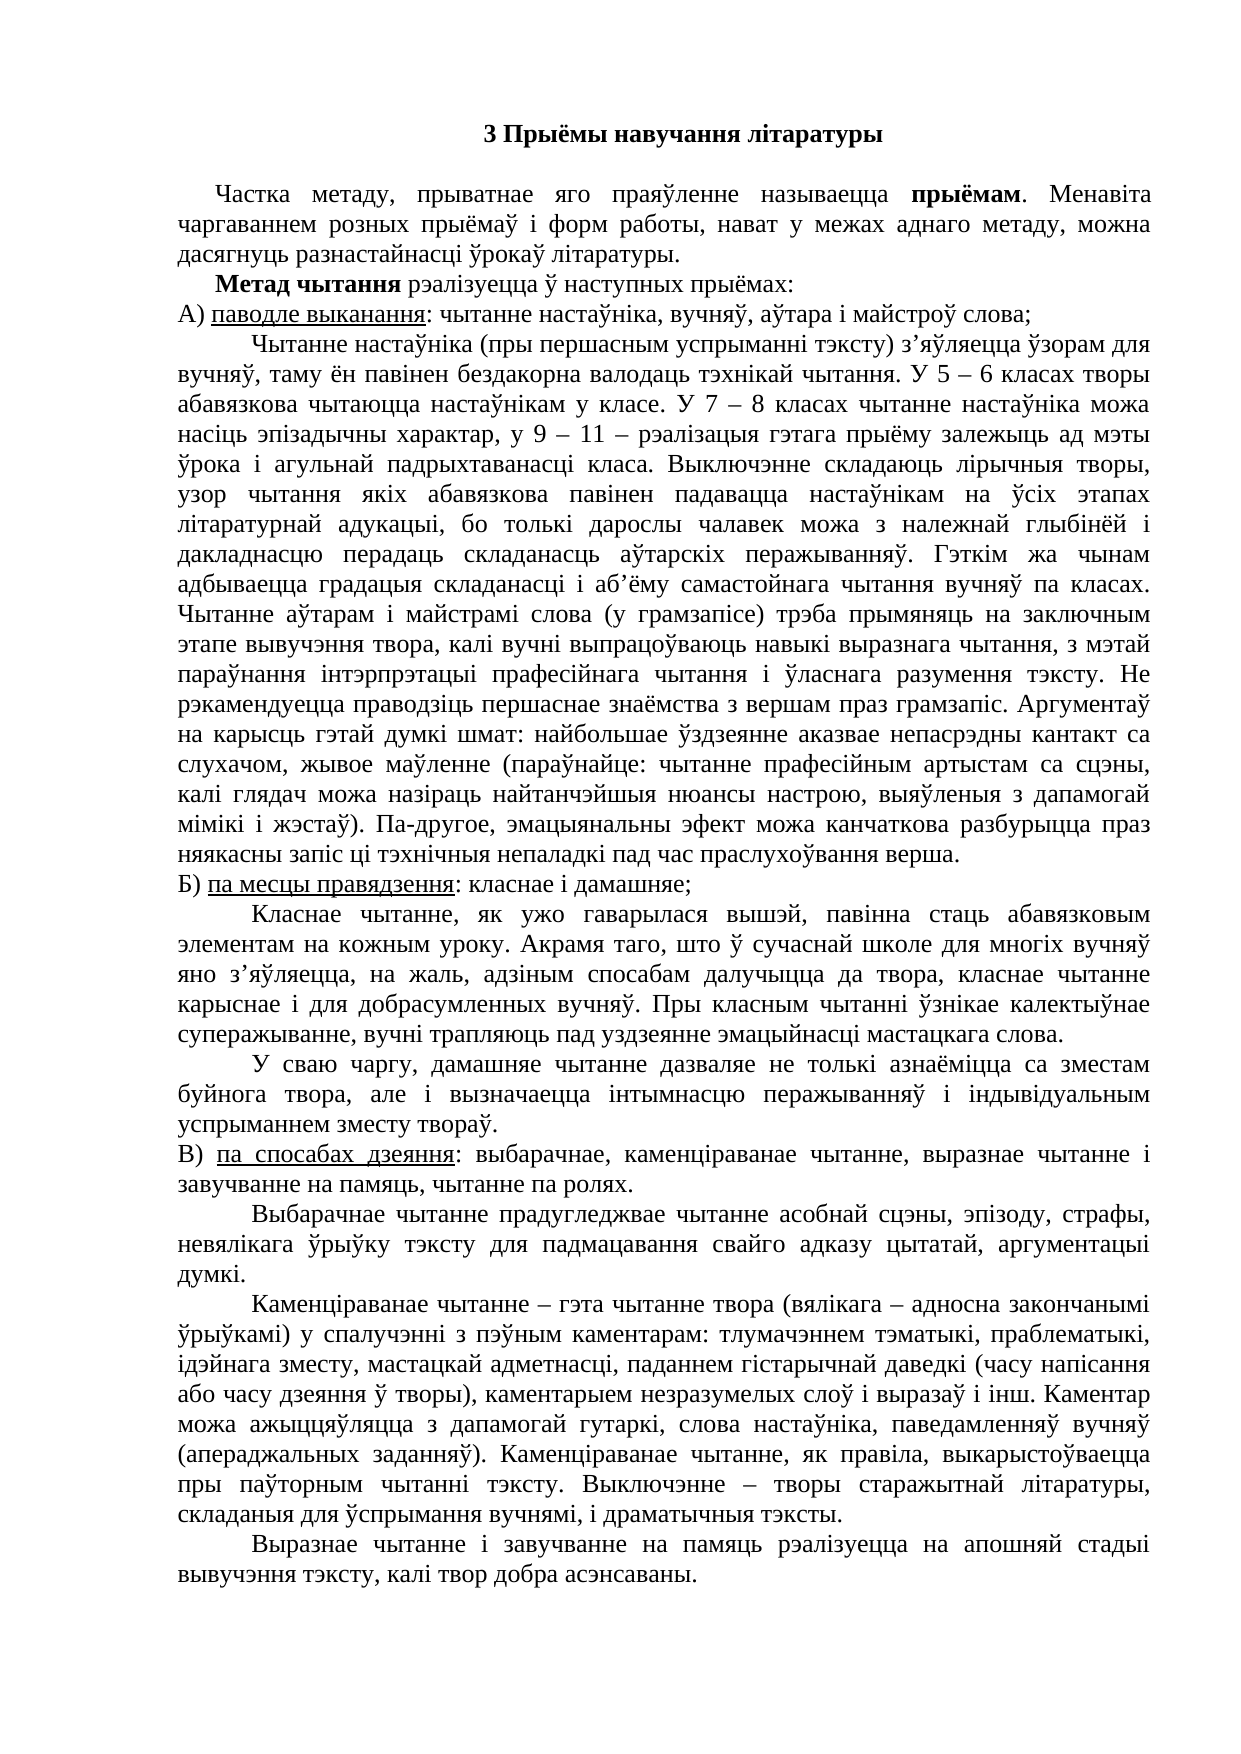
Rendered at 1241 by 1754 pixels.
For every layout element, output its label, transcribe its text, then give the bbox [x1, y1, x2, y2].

text Метад чытання рэалізуецца ў наступных прыёмах: [177, 268, 1152, 298]
text 3 Прыёмы навучання літаратуры [177, 118, 1152, 148]
text Б) па месцы правядзення: класнае і дамашняе; [177, 868, 1152, 898]
text Частка метаду, прыватнае яго праяўленне называецца прыёмам. Менавіта чаргаваннем розных прыёмаў і форм работы, нават у межах аднаго метаду, можна дасягнуць разнастайнасці ўрокаў літаратуры. [177, 178, 1152, 268]
text У сваю чаргу, дамашняе чытанне дазваляе не толькі азнаёміцца са зместам буйнога твора, але і вызначаецца інтымнасцю перажыванняў і індывідуальным успрыманнем зместу твораў. [177, 1048, 1152, 1138]
text В) па спосабах дзеяння: выбарачнае, каменціраванае чытанне, выразнае чытанне і завучванне на памяць, чытанне па ролях. [177, 1138, 1152, 1198]
text А) паводле выканання: чытанне настаўніка, вучняў, аўтара і майстроў слова; [177, 298, 1152, 328]
text Выбарачнае чытанне прадугледжвае чытанне асобнай сцэны, эпізоду, страфы, невялікага ўрыўку тэксту для падмацавання свайго адказу цытатай, аргументацыі думкі. [177, 1198, 1152, 1288]
text Выразнае чытанне і завучванне на памяць рэалізуецца на апошняй стадыі вывучэння тэксту, калі твор добра асэнсаваны. [177, 1528, 1152, 1588]
text Чытанне настаўніка (пры першасным успрыманні тэксту) з’яўляецца ўзорам для вучняў, таму ён павінен бездакорна валодаць тэхнікай чытання. У 5 – 6 класах творы абавязкова чытаюцца настаўнікам у класе. У 7 – 8 класах чытанне настаўніка можа насіць эпізадычны характар, у 9 – 11 – рэалізацыя гэтага прыёму залежыць ад мэты ўрока і агульнай падрыхтаванасці класа. Выключэнне складаюць лірычныя творы, узор чытання якіх абавязкова павінен падавацца настаўнікам на ўсіх этапах літаратурнай адукацыі, бо толькі дарослы чалавек можа з належнай глыбінёй і дакладнасцю перадаць складанасць аўтарскіх перажыванняў. Гэткім жа чынам адбываецца градацыя складанасці і аб’ёму самастойнага чытання вучняў па класах. Чытанне аўтарам і майстрамі слова (у грамзапісе) трэба прымяняць на заключным этапе вывучэння твора, калі вучні выпрацоўваюць навыкі выразнага чытання, з мэтай параўнання інтэрпрэтацыі прафесійнага чытання і ўласнага разумення тэксту. Не рэкамендуецца праводзіць першаснае знаёмства з вершам праз грамзапіс. Аргументаў на карысць гэтай думкі шмат: найбольшае ўздзеянне аказвае непасрэдны кантакт са слухачом, жывое маўленне (параўнайце: чытанне прафесійным артыстам са сцэны, калі глядач можа назіраць найтанчэйшыя нюансы настрою, выяўленыя з дапамогай мімікі і жэстаў). Па-другое, эмацыянальны эфект можа канчаткова разбурыцца праз няякасны запіс ці тэхнічныя непаладкі пад час праслухоўвання верша. [177, 328, 1152, 868]
text Класнае чытанне, як ужо гаварылася вышэй, павінна стаць абавязковым элементам на кожным уроку. Акрамя таго, што ў сучаснай школе для многіх вучняў яно з’яўляецца, на жаль, адзіным спосабам далучыцца да твора, класнае чытанне карыснае і для добрасумленных вучняў. Пры класным чытанні ўзнікае калектыўнае суперажыванне, вучні трапляюць пад уздзеянне эмацыйнасці мастацкага слова. [177, 898, 1152, 1048]
text Каменціраванае чытанне – гэта чытанне твора (вялікага – адносна закончанымі ўрыўкамі) у спалучэнні з пэўным каментарам: тлумачэннем тэматыкі, праблематыкі, ідэйнага зместу, мастацкай адметнасці, паданнем гістарычнай даведкі (часу напісання або часу дзеяння ў творы), каментарыем незразумелых слоў і выразаў і інш. Каментар можа ажыццяўляцца з дапамогай гутаркі, слова настаўніка, паведамленняў вучняў (апераджальных заданняў). Каменціраванае чытанне, як правіла, выкарыстоўваецца пры паўторным чытанні тэксту. Выключэнне – творы старажытнай літаратуры, складаныя для ўспрымання вучнямі, і драматычныя тэксты. [177, 1288, 1152, 1528]
